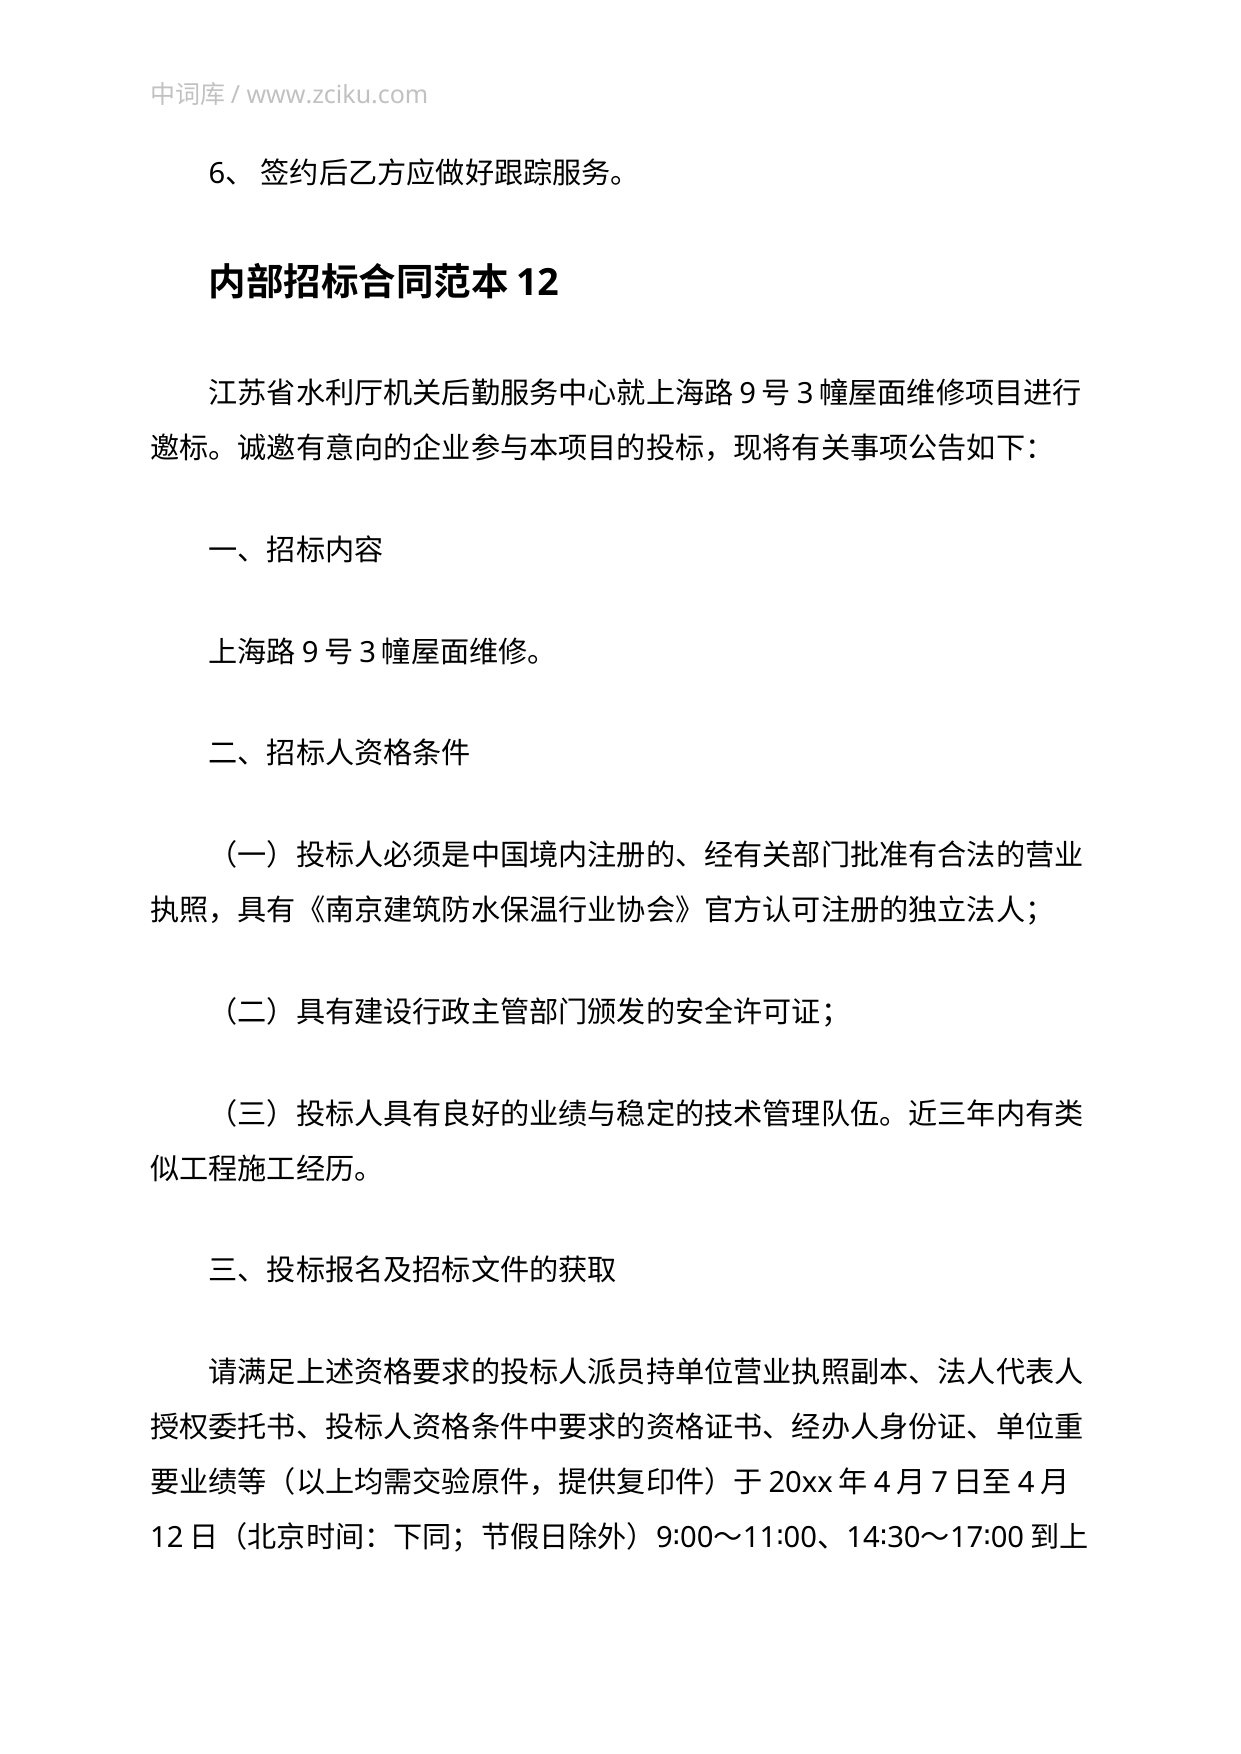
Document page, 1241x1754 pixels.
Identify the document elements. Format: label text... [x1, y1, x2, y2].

text 江苏省水利厅机关后勤服务中心就上海路9号3幢屋面维修项目进行邀标。诚邀有意向的企业参与本项目的投标，现将有关事项公告如下： [150, 369, 1090, 467]
text 一、招标内容 [150, 526, 1090, 569]
text 三、投标报名及招标文件的获取 [150, 1247, 1090, 1289]
text （一）投标人必须是中国境内注册的、经有关部门批准有合法的营业执照，具有《南京建筑防水保温行业协会》官方认可注册的独立法人； [150, 832, 1090, 929]
text （二）具有建设行政主管部门颁发的安全许可证； [150, 988, 1090, 1031]
text 6、 签约后乙方应做好跟踪服务。 [150, 150, 1090, 192]
text 二、招标人资格条件 [150, 730, 1090, 772]
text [150, 1349, 1090, 1556]
text 内部招标合同范本12 [150, 252, 1090, 306]
text 上海路9号3幢屋面维修。 [150, 628, 1090, 671]
text （三）投标人具有良好的业绩与稳定的技术管理队伍。近三年内有类似工程施工经历。 [150, 1090, 1090, 1187]
